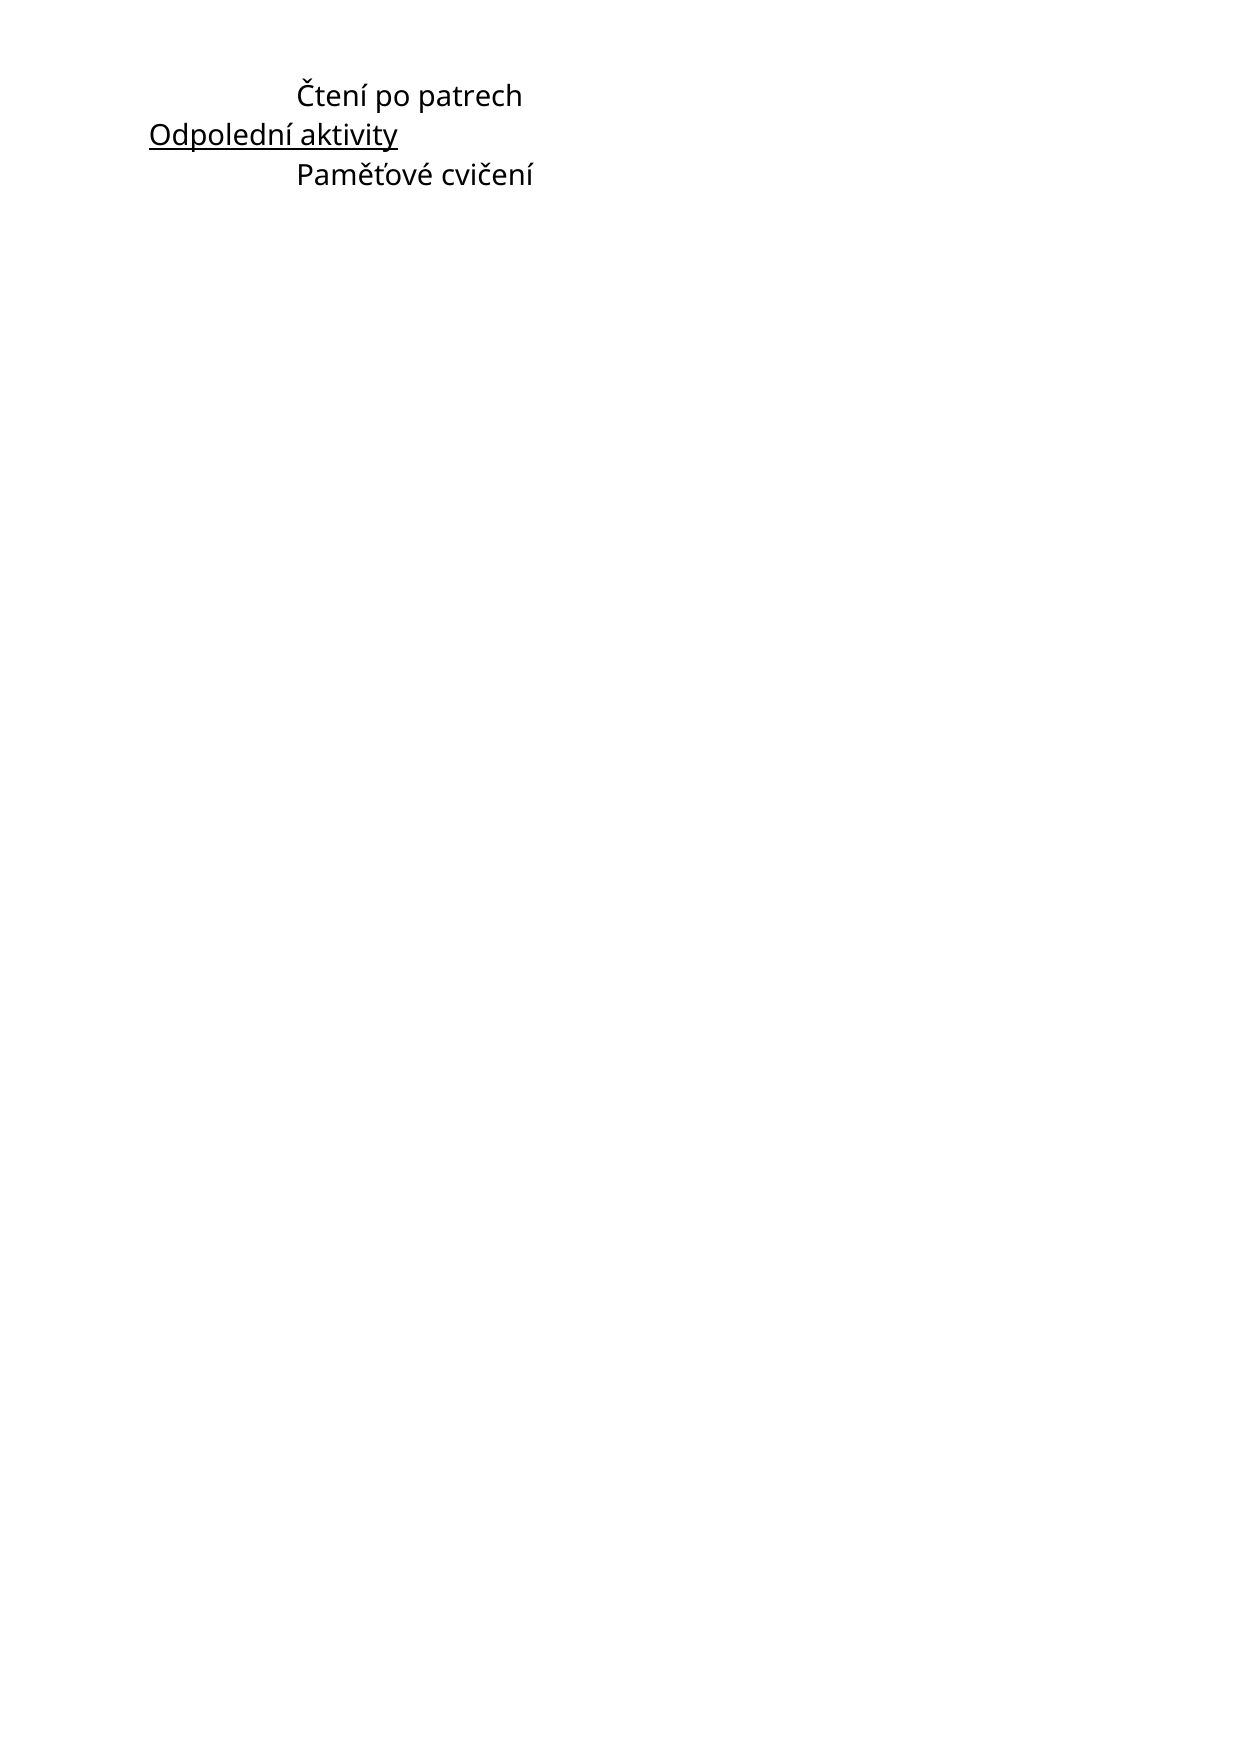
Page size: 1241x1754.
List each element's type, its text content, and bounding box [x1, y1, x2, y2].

text Odpolední aktivity [75, 115, 1165, 154]
text Paměťové cvičení [222, 154, 1165, 194]
text Čtení po patrech [222, 75, 1165, 115]
